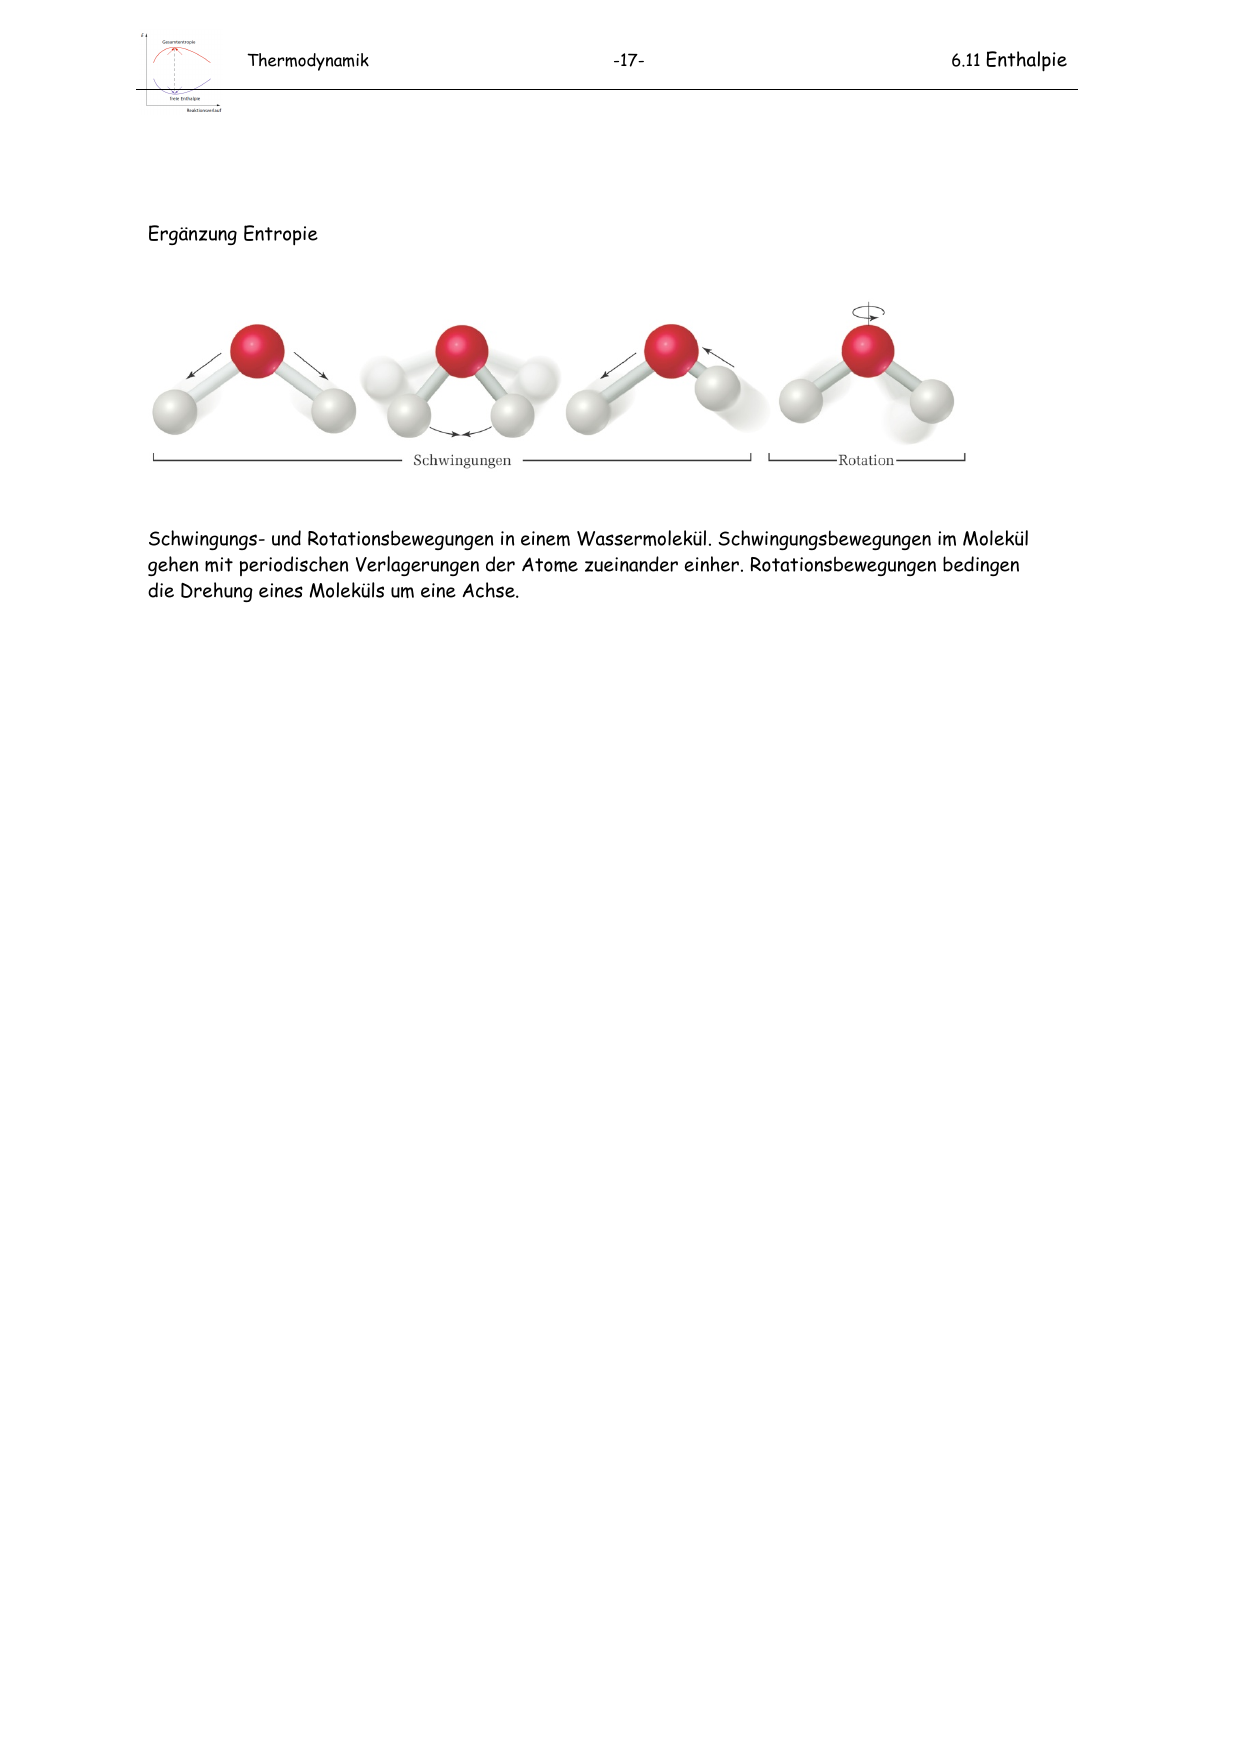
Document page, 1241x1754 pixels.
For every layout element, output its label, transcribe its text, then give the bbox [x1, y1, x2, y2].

picture [147, 298, 970, 472]
text Ergänzung Entropie [148, 220, 1034, 246]
text Schwingungs- und Rotationsbewegungen in einem Wassermolekül. Schwingungsbewegungen im Molekül gehen mit periodischen Verlagerungen der Atome zueinander einher. Rotationsbewegungen bedingen die Drehung eines Moleküls um eine Achse. [148, 524, 1034, 603]
